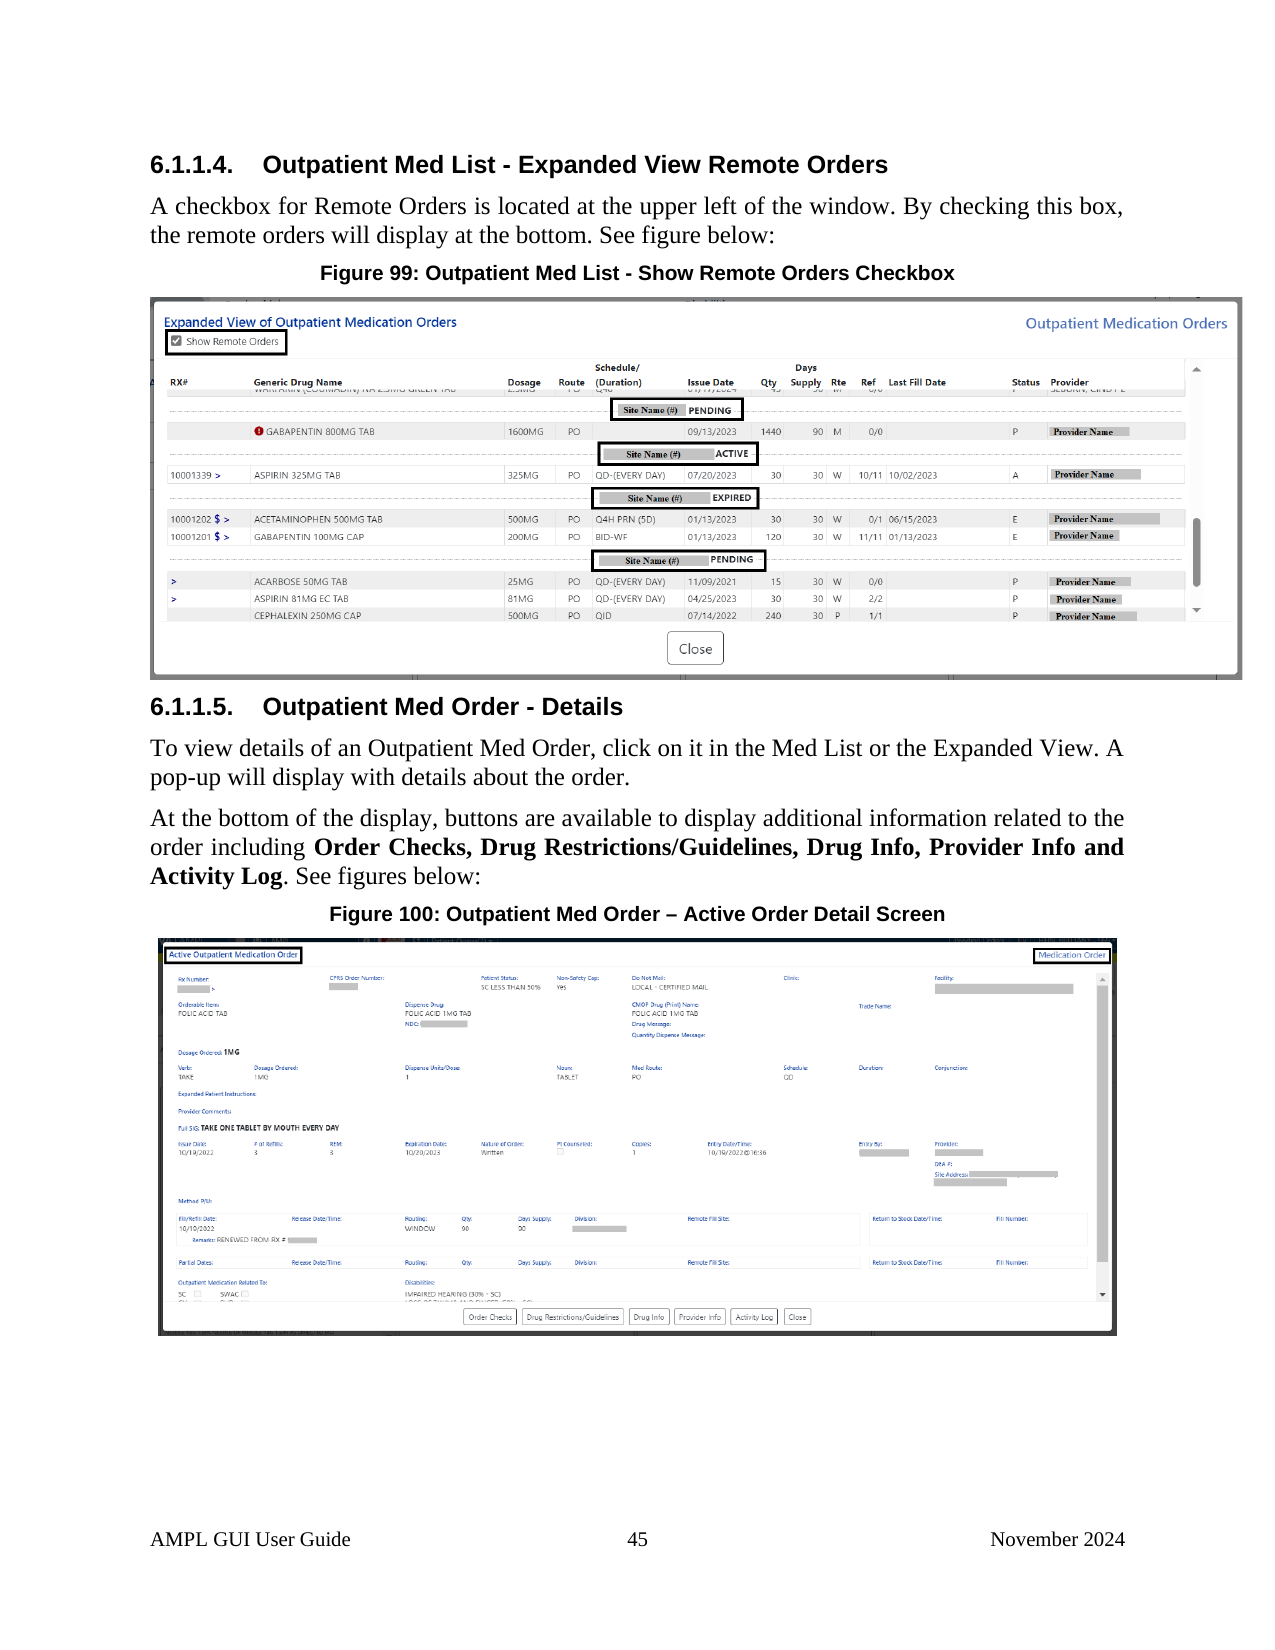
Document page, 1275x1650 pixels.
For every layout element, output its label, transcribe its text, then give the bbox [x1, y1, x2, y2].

picture [150, 297, 1243, 680]
text To view details of an Outpatient Med Order, click on it in the Med List or the Expanded View. A pop-up will display with details about the order. [150, 733, 1125, 791]
text Figure 99: Outpatient Med List - Show Remote Orders Checkbox [150, 261, 1125, 285]
picture [158, 938, 1117, 1336]
subtitle Outpatient Med List - Expanded View Remote Orders [150, 150, 1125, 179]
text A checkbox for Remote Orders is located at the upper left of the window. By checking this box, the remote orders will display at the bottom. See figure below: [150, 191, 1125, 249]
subtitle Outpatient Med Order - Details [150, 692, 1125, 721]
text At the bottom of the display, buttons are available to display additional information related to the order including Order Checks, Drug Restrictions/Guidelines, Drug Info, Provider Info and Activity Log. See figures below: [150, 803, 1125, 890]
text Figure 100: Outpatient Med Order – Active Order Detail Screen [150, 902, 1125, 926]
